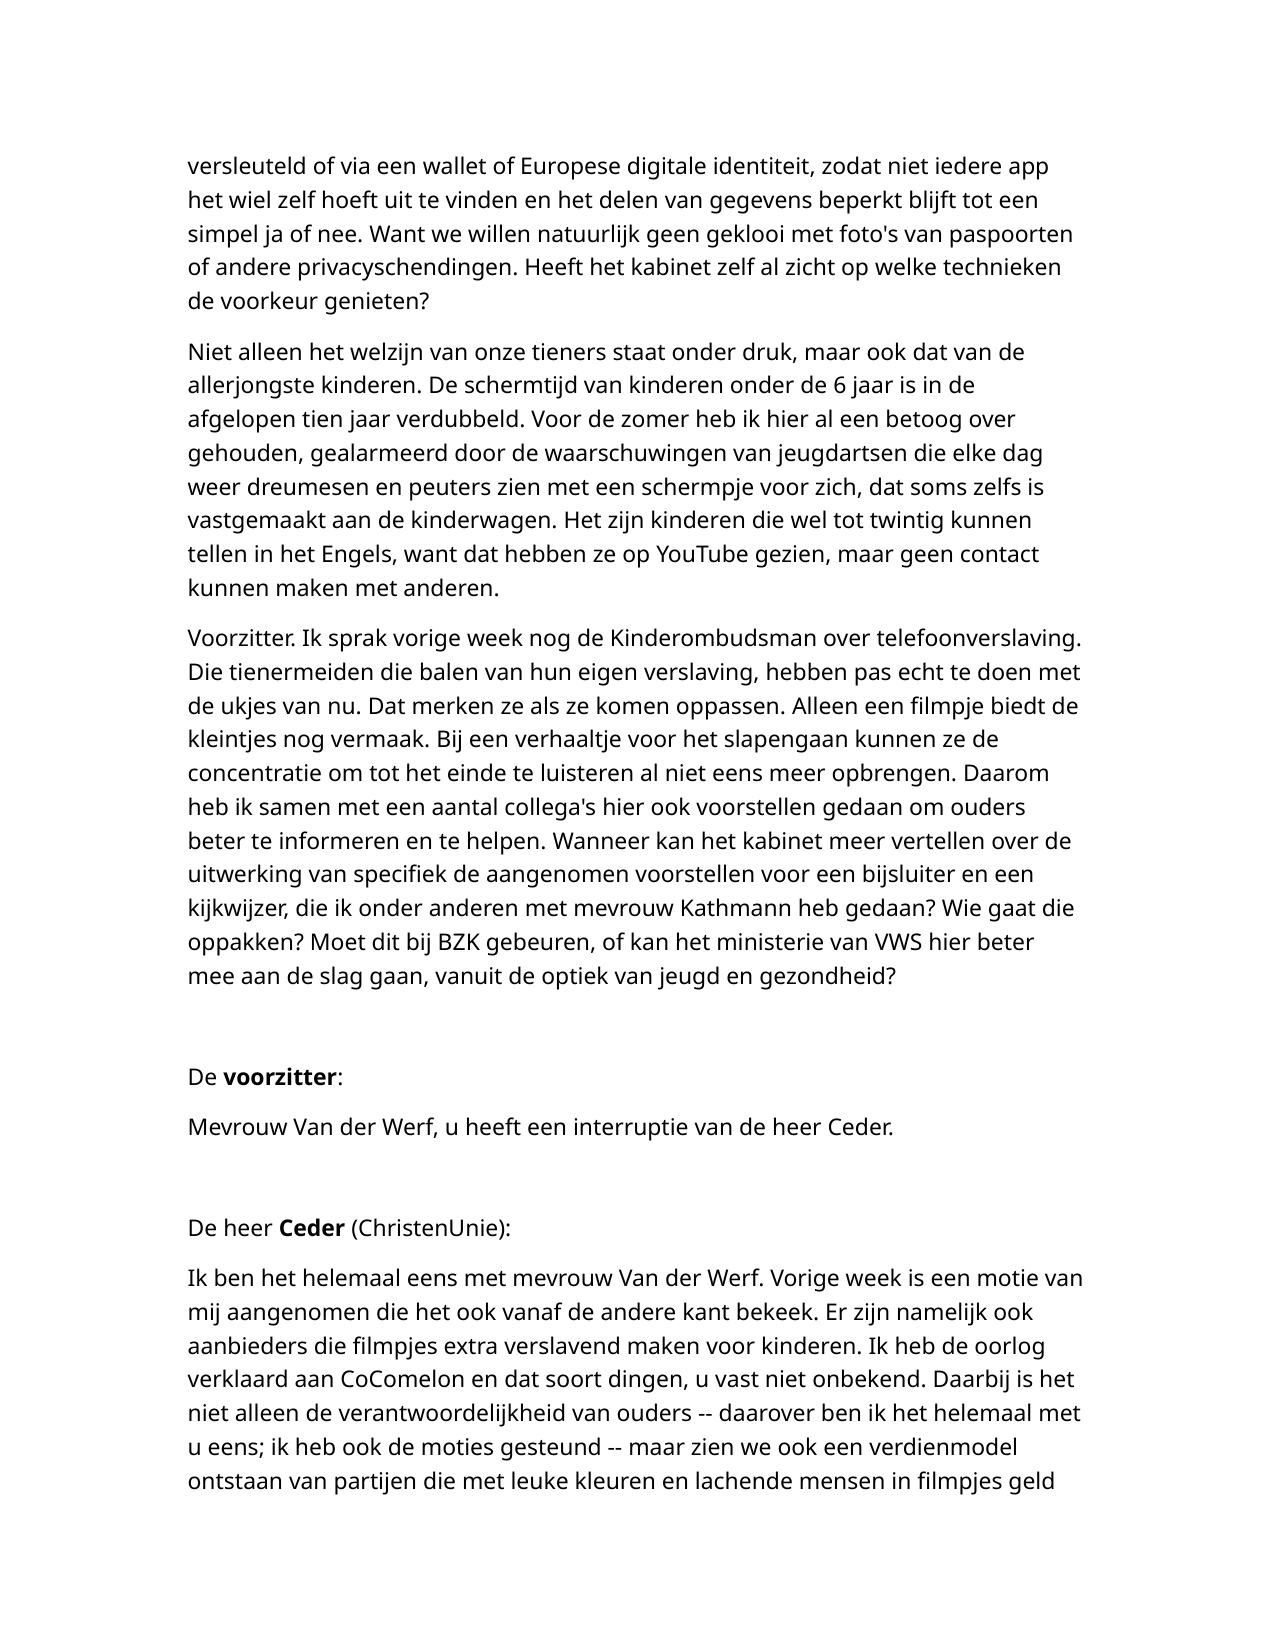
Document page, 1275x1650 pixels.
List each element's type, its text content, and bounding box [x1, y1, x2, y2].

text Niet alleen het welzijn van onze tieners staat onder druk, maar ook dat van de allerjongste kinderen. De schermtijd van kinderen onder de 6 jaar is in de afgelopen tien jaar verdubbeld. Voor de zomer heb ik hier al een betoog over gehouden, gealarmeerd door de waarschuwingen van jeugdartsen die elke dag weer dreumesen en peuters zien met een schermpje voor zich, dat soms zelfs is vastgemaakt aan de kinderwagen. Het zijn kinderen die wel tot twintig kunnen tellen in het Engels, want dat hebben ze op YouTube gezien, maar geen contact kunnen maken met anderen. [187, 335, 1087, 603]
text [187, 1262, 1087, 1496]
text De heer Ceder (ChristenUnie): [187, 1212, 1087, 1243]
text De voorzitter: [187, 1060, 1087, 1092]
text Mevrouw Van der Werf, u heeft een interruptie van de heer Ceder. [187, 1111, 1087, 1142]
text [187, 150, 1087, 316]
text Voorzitter. Ik sprak vorige week nog de Kinderombudsman over telefoonverslaving. Die tienermeiden die balen van hun eigen verslaving, hebben pas echt te doen met de ukjes van nu. Dat merken ze als ze komen oppassen. Alleen een filmpje biedt de kleintjes nog vermaak. Bij een verhaaltje voor het slapengaan kunnen ze de concentratie om tot het einde te luisteren al niet eens meer opbrengen. Daarom heb ik samen met een aantal collega's hier ook voorstellen gedaan om ouders beter te informeren en te helpen. Wanneer kan het kabinet meer vertellen over de uitwerking van specifiek de aangenomen voorstellen voor een bijsluiter en een kijkwijzer, die ik onder anderen met mevrouw Kathmann heb gedaan? Wie gaat die oppakken? Moet dit bij BZK gebeuren, of kan het ministerie van VWS hier beter mee aan de slag gaan, vanuit de optiek van jeugd en gezondheid? [187, 622, 1087, 991]
